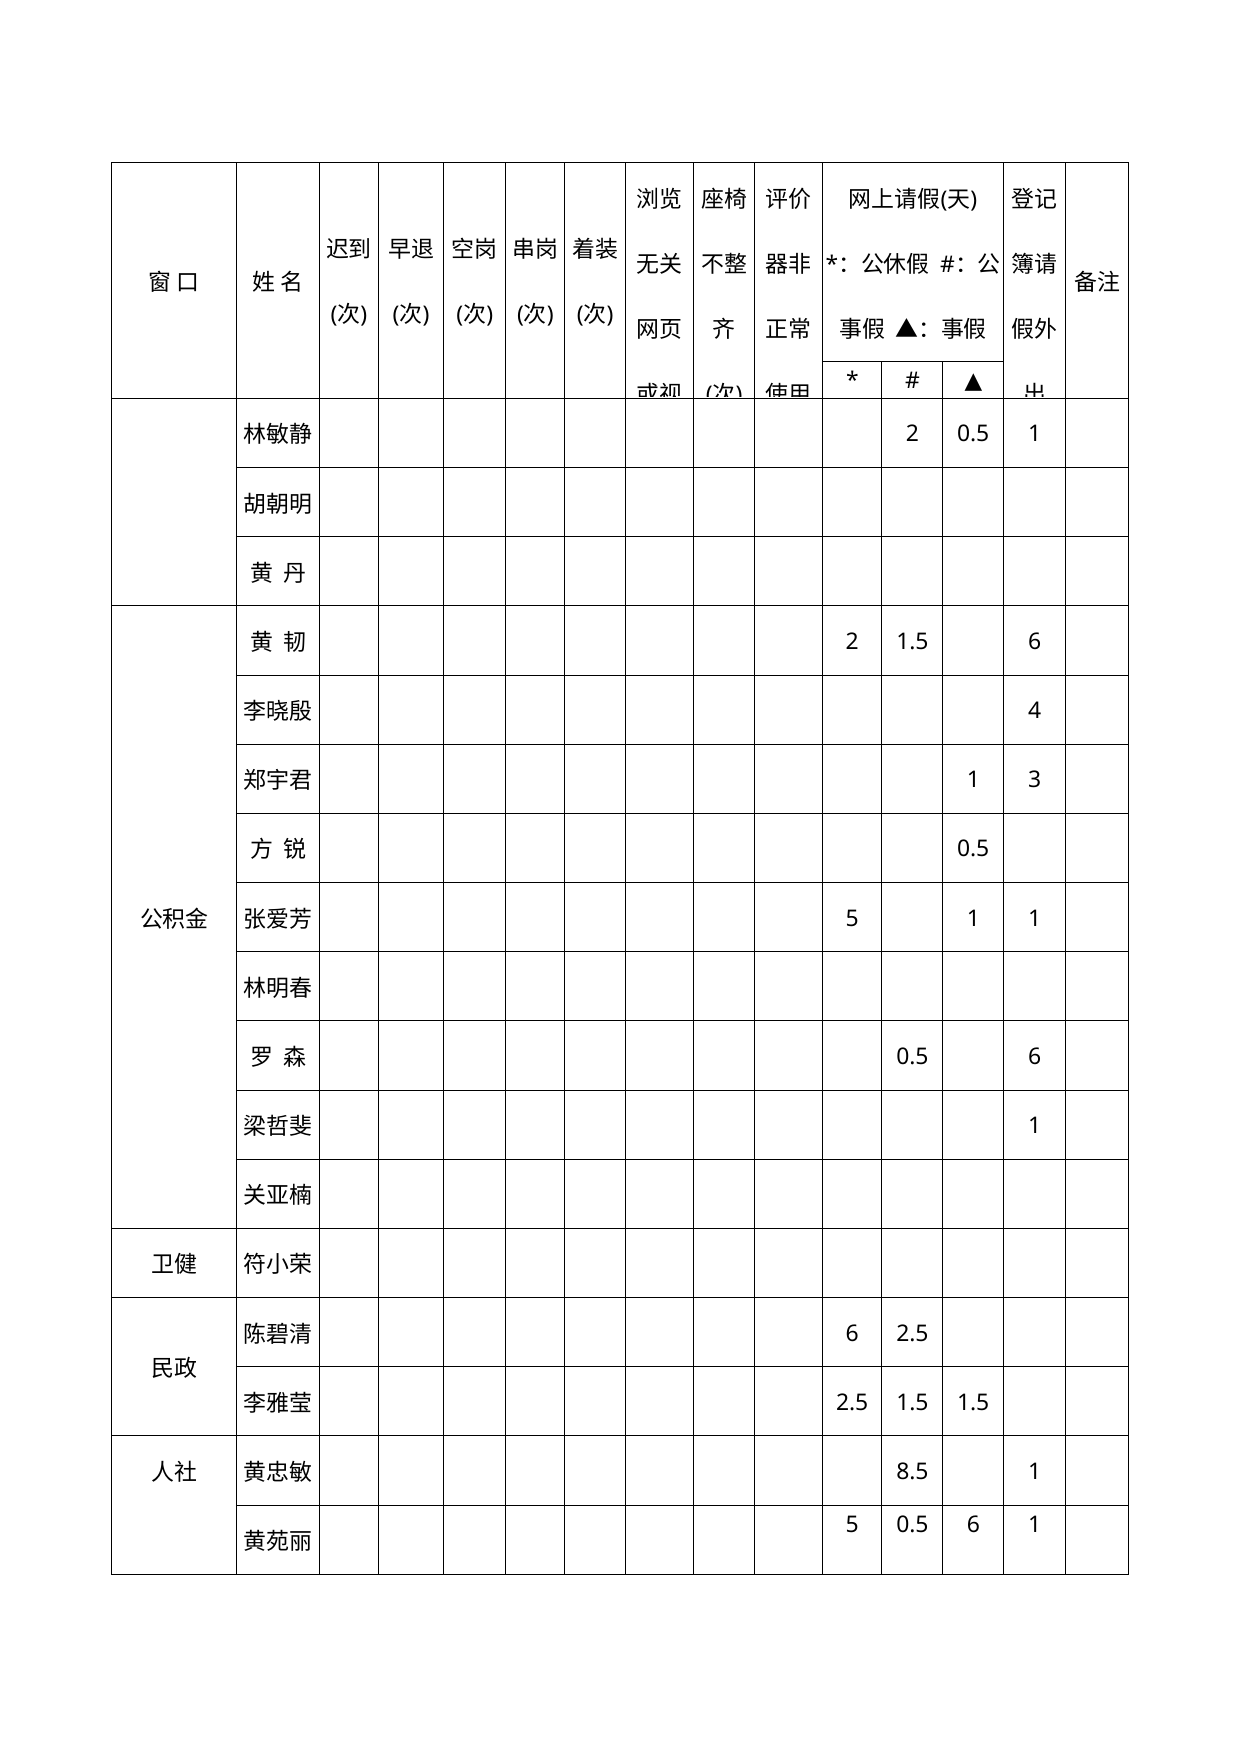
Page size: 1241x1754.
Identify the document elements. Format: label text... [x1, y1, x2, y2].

table_cell [882, 1160, 942, 1228]
table_cell [379, 1367, 443, 1435]
table_cell [506, 1229, 564, 1297]
table_cell [506, 883, 564, 951]
table_cell 1 [1004, 1091, 1065, 1159]
table_cell [506, 676, 564, 744]
table_cell [1004, 1229, 1065, 1297]
table_cell [506, 1021, 564, 1089]
table_cell [694, 676, 754, 744]
table_cell [626, 1367, 693, 1435]
table_cell [694, 814, 754, 882]
table_cell [755, 676, 822, 744]
table_cell [943, 952, 1003, 1020]
table_cell [444, 468, 505, 536]
table_header 串岗(次) [506, 163, 564, 398]
table_cell 方 锐 [237, 814, 319, 882]
table_cell [694, 1229, 754, 1297]
table_cell [1004, 1160, 1065, 1228]
table_cell [506, 952, 564, 1020]
table_cell [755, 606, 822, 674]
table_cell 1 [943, 883, 1003, 951]
table_header 网上请假(天) *：公休假 #：公事假 ▲：事假 [823, 163, 1003, 361]
table_cell 林敏静 [237, 399, 319, 467]
table_cell [506, 1506, 564, 1574]
table_cell [823, 1091, 881, 1159]
table_cell [823, 1160, 881, 1228]
table_cell [1004, 952, 1065, 1020]
table_cell [320, 745, 378, 813]
table_cell [626, 1298, 693, 1366]
table_cell 1 [1004, 399, 1065, 467]
table_cell [565, 952, 625, 1020]
table_cell [1066, 676, 1128, 744]
table_cell [565, 814, 625, 882]
table_cell [565, 606, 625, 674]
table_cell 黄 韧 [237, 606, 319, 674]
table_cell [320, 606, 378, 674]
table_cell [506, 814, 564, 882]
table_cell 1.5 [943, 1367, 1003, 1435]
table_cell [444, 1160, 505, 1228]
table_cell 6 [943, 1506, 1003, 1574]
table_cell 人社 [112, 1436, 236, 1574]
table_cell [320, 676, 378, 744]
table_cell [882, 952, 942, 1020]
table_cell [626, 883, 693, 951]
table_header 迟到(次) [320, 163, 378, 398]
table_cell [694, 1091, 754, 1159]
table_cell [444, 537, 505, 605]
table_cell 0.5 [882, 1506, 942, 1574]
table_cell [320, 1506, 378, 1574]
table_cell * [823, 362, 881, 398]
table_cell [506, 399, 564, 467]
table_cell 1 [1004, 883, 1065, 951]
table_cell [694, 537, 754, 605]
table_cell [320, 1021, 378, 1089]
table_cell [379, 606, 443, 674]
table_cell 梁哲斐 [237, 1091, 319, 1159]
table_cell [755, 399, 822, 467]
table_cell 2.5 [882, 1298, 942, 1366]
table_cell [379, 676, 443, 744]
table_cell [444, 1091, 505, 1159]
table_cell [1004, 814, 1065, 882]
table_cell [823, 399, 881, 467]
table_cell 1.5 [882, 1367, 942, 1435]
table_cell [694, 606, 754, 674]
table_header 姓 名 [237, 163, 319, 398]
table_cell [320, 1160, 378, 1228]
table_cell [320, 468, 378, 536]
table_cell [694, 1298, 754, 1366]
table_cell [1066, 1021, 1128, 1089]
table_cell [565, 1160, 625, 1228]
table_cell [444, 814, 505, 882]
table_cell [694, 883, 754, 951]
table_cell [379, 1091, 443, 1159]
table_cell [943, 1091, 1003, 1159]
table_cell [943, 1298, 1003, 1366]
table_cell [565, 1091, 625, 1159]
table_cell [943, 1229, 1003, 1297]
table_cell [506, 1091, 564, 1159]
table_cell [755, 537, 822, 605]
table_cell [379, 1160, 443, 1228]
table_cell 郑宇君 [237, 745, 319, 813]
table_cell 6 [1004, 1021, 1065, 1089]
table_cell [823, 1229, 881, 1297]
table_cell [694, 1506, 754, 1574]
table_header 窗 口 [112, 163, 236, 398]
table_cell [379, 1298, 443, 1366]
table_cell 4 [1004, 676, 1065, 744]
table_cell [320, 883, 378, 951]
table_cell [1066, 814, 1128, 882]
table_cell [823, 1021, 881, 1089]
table_cell [755, 1506, 822, 1574]
table_cell [320, 952, 378, 1020]
table_cell [882, 676, 942, 744]
table_cell [444, 1506, 505, 1574]
table_header 空岗(次) [444, 163, 505, 398]
table_cell [626, 1229, 693, 1297]
table_cell [694, 468, 754, 536]
table_cell [823, 676, 881, 744]
table_cell [506, 1298, 564, 1366]
table_cell 0.5 [943, 814, 1003, 882]
table_cell [565, 1506, 625, 1574]
table_cell 0.5 [882, 1021, 942, 1089]
table_cell 黄忠敏 [237, 1436, 319, 1504]
table_cell [444, 606, 505, 674]
table_cell [1066, 537, 1128, 605]
table_cell [444, 1436, 505, 1504]
table_cell [379, 1229, 443, 1297]
table_cell [320, 537, 378, 605]
table_cell 黄苑丽 [237, 1506, 319, 1574]
table_cell [320, 399, 378, 467]
table_cell [1066, 1091, 1128, 1159]
table_cell [626, 606, 693, 674]
table_cell [565, 1229, 625, 1297]
table_cell 陈碧清 [237, 1298, 319, 1366]
table_cell [823, 745, 881, 813]
table_cell [506, 1367, 564, 1435]
table_cell [882, 814, 942, 882]
table_cell 1.5 [882, 606, 942, 674]
table_cell [882, 883, 942, 951]
table_cell [506, 1436, 564, 1504]
table_cell [755, 1091, 822, 1159]
table_cell [1066, 606, 1128, 674]
table_cell 李晓殷 [237, 676, 319, 744]
table_cell 1 [1004, 1506, 1065, 1574]
table_cell 林明春 [237, 952, 319, 1020]
table_cell [444, 952, 505, 1020]
table_cell ▲ [943, 362, 1003, 398]
table_cell [320, 814, 378, 882]
table_cell [626, 1506, 693, 1574]
table_cell [694, 1436, 754, 1504]
table_cell 符小荣 [237, 1229, 319, 1297]
table_cell [626, 814, 693, 882]
table_cell [882, 468, 942, 536]
table_cell [320, 1229, 378, 1297]
table_cell 罗 森 [237, 1021, 319, 1089]
table_cell # [882, 362, 942, 398]
table_cell 8.5 [882, 1436, 942, 1504]
table_cell 张爱芳 [237, 883, 319, 951]
table_cell [755, 814, 822, 882]
table_cell 5 [823, 1506, 881, 1574]
table_cell 0.5 [943, 399, 1003, 467]
table_cell [565, 468, 625, 536]
table_cell [626, 399, 693, 467]
table_cell [1066, 468, 1128, 536]
table_cell [565, 883, 625, 951]
table_cell [444, 1298, 505, 1366]
table_cell [1066, 399, 1128, 467]
table_cell [943, 1436, 1003, 1504]
table_cell [882, 537, 942, 605]
table_cell [882, 745, 942, 813]
table_cell [755, 745, 822, 813]
table_cell [320, 1298, 378, 1366]
table_cell [379, 883, 443, 951]
table_cell [755, 883, 822, 951]
table_header 浏览无关网页或视频(次) [626, 163, 693, 398]
table_cell [694, 1160, 754, 1228]
table_cell [506, 606, 564, 674]
table_cell [444, 1229, 505, 1297]
table_cell [823, 537, 881, 605]
table_cell [1066, 1506, 1128, 1574]
table_cell [506, 468, 564, 536]
table_cell [1066, 1298, 1128, 1366]
table_cell [755, 1436, 822, 1504]
table_cell 黄 丹 [237, 537, 319, 605]
table_cell 公积金 [112, 606, 236, 1228]
table_cell [755, 1229, 822, 1297]
table_cell 胡朝明 [237, 468, 319, 536]
table_cell [1004, 537, 1065, 605]
table_cell [755, 1021, 822, 1089]
table_cell [943, 468, 1003, 536]
table_cell [943, 537, 1003, 605]
table_cell [565, 745, 625, 813]
table_cell [882, 1229, 942, 1297]
table_cell [823, 952, 881, 1020]
table_cell 2 [823, 606, 881, 674]
table_cell 关亚楠 [237, 1160, 319, 1228]
table_cell 2 [882, 399, 942, 467]
table_cell [379, 399, 443, 467]
table_cell 民政 [112, 1298, 236, 1435]
table_cell [506, 745, 564, 813]
table_cell [565, 1436, 625, 1504]
table_cell [320, 1091, 378, 1159]
table_cell [1066, 745, 1128, 813]
table_cell [626, 1091, 693, 1159]
table_cell [1004, 468, 1065, 536]
table_header 早退(次) [379, 163, 443, 398]
table_cell [823, 814, 881, 882]
table_cell [1066, 883, 1128, 951]
table_cell 6 [823, 1298, 881, 1366]
table_cell [943, 1160, 1003, 1228]
table_cell [1066, 1436, 1128, 1504]
table_cell [320, 1436, 378, 1504]
table_cell [943, 1021, 1003, 1089]
table_cell [694, 745, 754, 813]
table_cell 5 [823, 883, 881, 951]
table_cell [379, 537, 443, 605]
table_cell [1066, 1160, 1128, 1228]
table_cell [565, 537, 625, 605]
table_cell [823, 468, 881, 536]
table_cell [626, 676, 693, 744]
table_cell [694, 952, 754, 1020]
table_cell [379, 952, 443, 1020]
table_header 评价器非正常使用(次) [755, 163, 822, 398]
table_cell [444, 676, 505, 744]
table_cell [943, 606, 1003, 674]
table_cell [882, 1091, 942, 1159]
table_cell [755, 1298, 822, 1366]
table_cell [694, 1021, 754, 1089]
table_cell [1066, 952, 1128, 1020]
table_cell [379, 814, 443, 882]
table_cell [755, 1160, 822, 1228]
table_cell [565, 399, 625, 467]
table_cell [444, 1021, 505, 1089]
table_cell [943, 676, 1003, 744]
table_cell [1066, 1367, 1128, 1435]
table_cell [626, 468, 693, 536]
table_cell 卫健 [112, 1229, 236, 1297]
table_cell 3 [1004, 745, 1065, 813]
table_cell [379, 1021, 443, 1089]
table_cell [626, 1021, 693, 1089]
table_cell [755, 468, 822, 536]
table_cell [694, 1367, 754, 1435]
table_cell [626, 745, 693, 813]
table_cell [823, 1436, 881, 1504]
table_cell [1004, 1367, 1065, 1435]
table_cell [565, 1021, 625, 1089]
table_cell 6 [1004, 606, 1065, 674]
table_cell [1004, 1298, 1065, 1366]
table_header 备注 [1066, 163, 1128, 398]
table_cell [379, 745, 443, 813]
table_header 座椅不整齐(次) [694, 163, 754, 398]
table_cell 李雅莹 [237, 1367, 319, 1435]
table_header 登记簿请假外出(次) [1004, 163, 1065, 398]
table_cell [444, 399, 505, 467]
table_cell [565, 676, 625, 744]
table_cell [379, 1436, 443, 1504]
table_cell [320, 1367, 378, 1435]
table_cell [444, 883, 505, 951]
table_cell [444, 1367, 505, 1435]
table_cell 1 [1004, 1436, 1065, 1504]
table_cell [626, 537, 693, 605]
table_cell [1066, 1229, 1128, 1297]
table_cell [506, 537, 564, 605]
table_cell [694, 399, 754, 467]
table_cell [626, 1436, 693, 1504]
table_cell [626, 952, 693, 1020]
table_cell [626, 1160, 693, 1228]
table_cell [379, 468, 443, 536]
table_cell 2.5 [823, 1367, 881, 1435]
table_cell [565, 1298, 625, 1366]
table_cell [444, 745, 505, 813]
table_cell [506, 1160, 564, 1228]
table_cell 1 [943, 745, 1003, 813]
table_cell [565, 1367, 625, 1435]
table_cell [755, 1367, 822, 1435]
table_cell [379, 1506, 443, 1574]
table_cell [755, 952, 822, 1020]
table_header 着装 (次) [565, 163, 625, 398]
